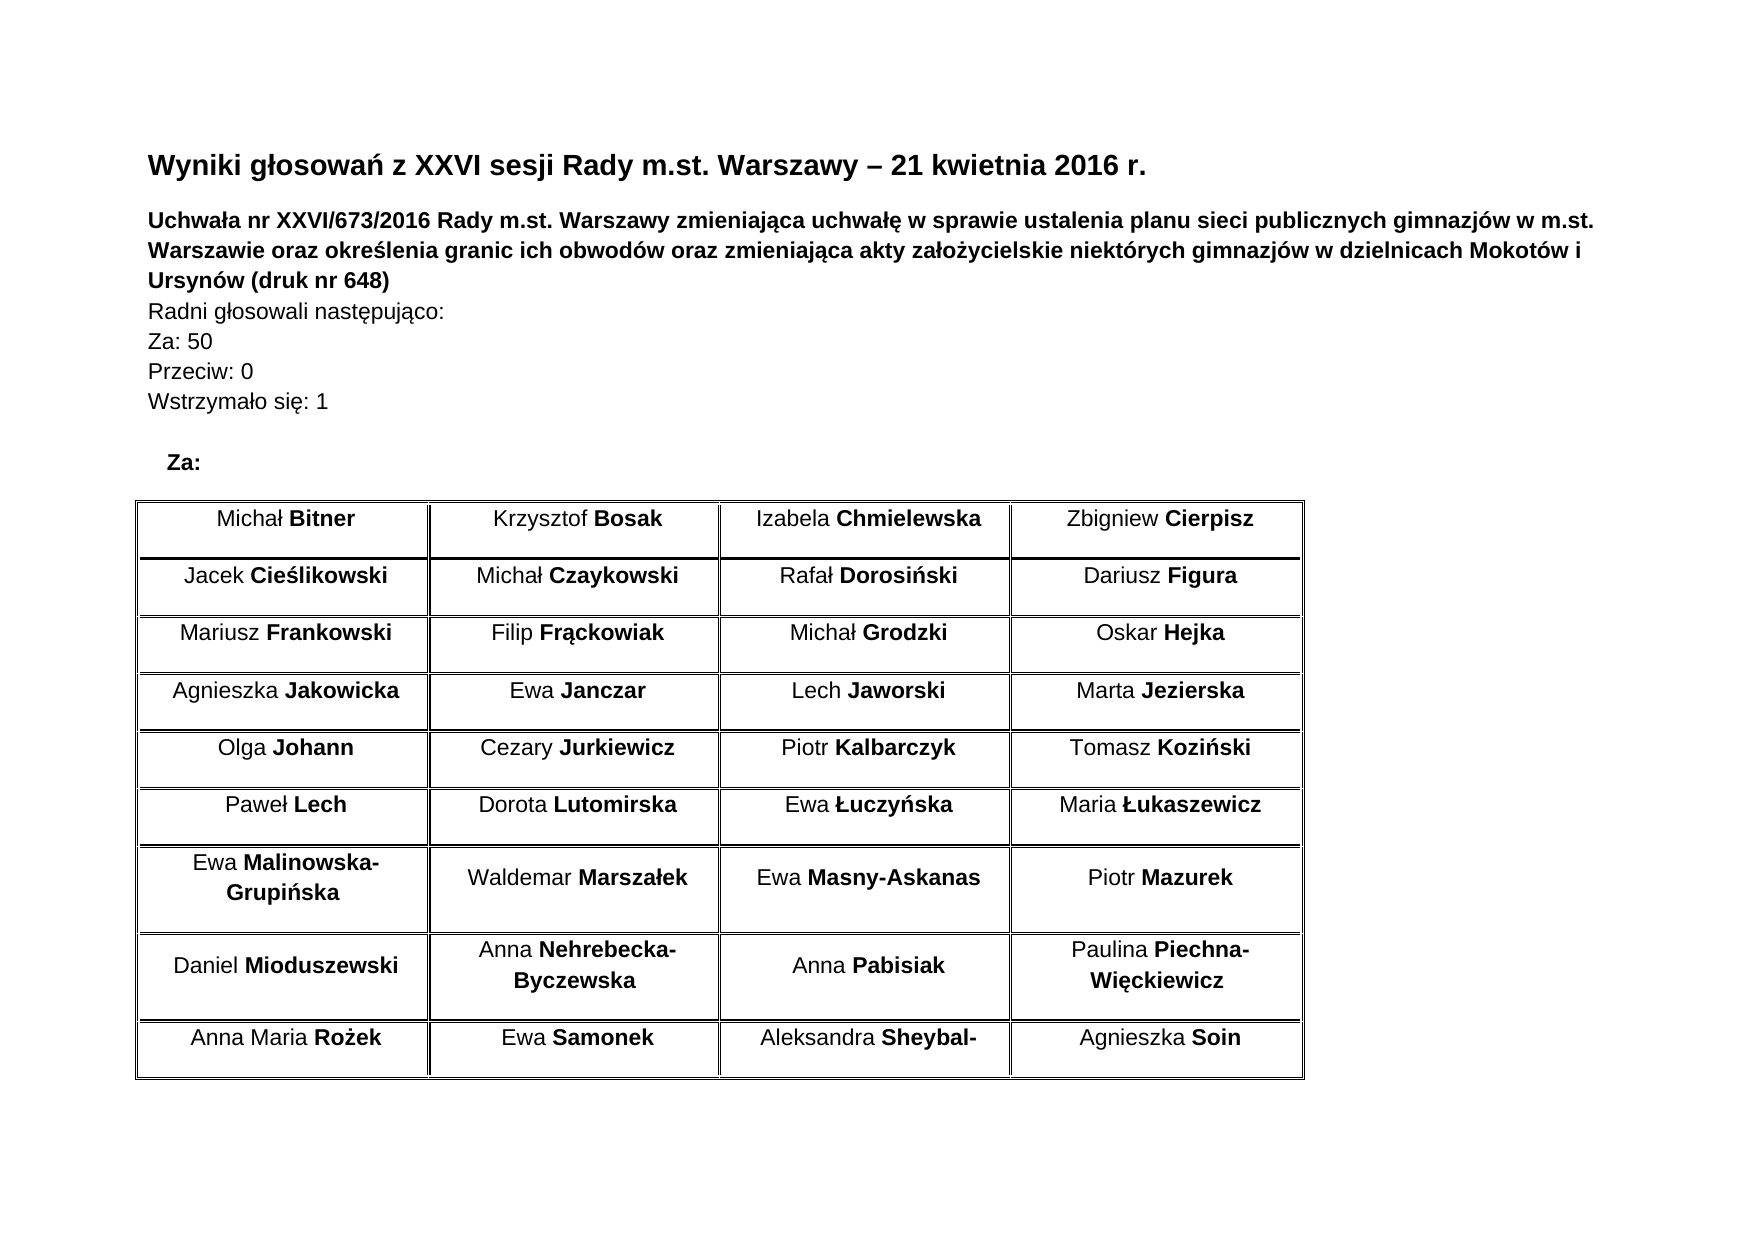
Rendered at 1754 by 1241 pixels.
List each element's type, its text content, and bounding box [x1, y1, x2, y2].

table_cell Jacek Cieślikowski [138, 557, 427, 614]
table_cell Tomasz Koziński [1012, 729, 1302, 787]
table_cell Piotr Mazurek [1012, 844, 1302, 932]
table_cell Rafał Dorosiński [721, 560, 1009, 614]
table_cell Olga Johann [138, 729, 427, 787]
table_cell Ewa Łuczyńska [721, 790, 1009, 844]
table_cell Anna Maria Rożek [138, 1019, 429, 1077]
table_cell Maria Łukaszewicz [1011, 787, 1303, 844]
table_cell Lech Jaworski [721, 675, 1009, 729]
table_cell Ewa Malinowska-Grupińska [138, 844, 427, 932]
table_cell Michał Czaykowski [431, 560, 718, 614]
table_cell Agnieszka Jakowicka [136, 672, 429, 729]
table_cell Paulina Piechna-Więckiewicz [1011, 932, 1303, 1019]
table_cell Piotr Kalbarczyk [721, 733, 1009, 787]
text Wyniki głosowań z XXVI sesji Rady m.st. Warszawy – 21 kwietnia 2016 r. [148, 148, 1606, 181]
table_cell Agnieszka Soin [1011, 1019, 1302, 1077]
table_cell Cezary Jurkiewicz [431, 733, 718, 787]
table_cell Oskar Hejka [1012, 615, 1302, 672]
table_cell Anna Pabisiak [721, 935, 1009, 1019]
table_cell Filip Frąckowiak [431, 618, 718, 672]
table_header Krzysztof Bosak [429, 503, 720, 557]
table_cell Ewa Samonek [429, 1023, 720, 1077]
table_cell Michał Grodzki [721, 618, 1009, 672]
table_cell Paweł Lech [136, 787, 429, 844]
table_cell Marta Jezierska [1011, 672, 1303, 729]
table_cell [720, 1023, 1011, 1077]
table_header Zbigniew Cierpisz [1011, 503, 1302, 557]
table_header Michał Bitner [136, 501, 429, 557]
table_cell Dorota Lutomirska [431, 790, 718, 844]
table_cell Ewa Janczar [431, 675, 718, 729]
table_header Izabela Chmielewska [720, 503, 1011, 557]
table_cell Mariusz Frankowski [138, 615, 427, 672]
table_cell Daniel Mioduszewski [136, 932, 429, 1019]
text Uchwała nr XXVI/673/2016 Rady m.st. Warszawy zmieniająca uchwałę w sprawie ustalenia planu sieci publicznych gimnazjów w m.st. Warszawie oraz określenia granic ich obwodów oraz zmieniająca akty założycielskie niektórych gimnazjów w dzielnicach Mokotów i Ursynów (druk nr 648) Radni głosowali następująco: Za: 50 Przeciw: 0 Wstrzymało się: 1 Za: [148, 207, 1606, 475]
table_cell Waldemar Marszałek [431, 848, 718, 932]
table_cell Dariusz Figura [1012, 557, 1302, 614]
table_cell Ewa Masny-Askanas [721, 848, 1009, 932]
table_cell Anna Nehrebecka-Byczewska [431, 935, 718, 1019]
